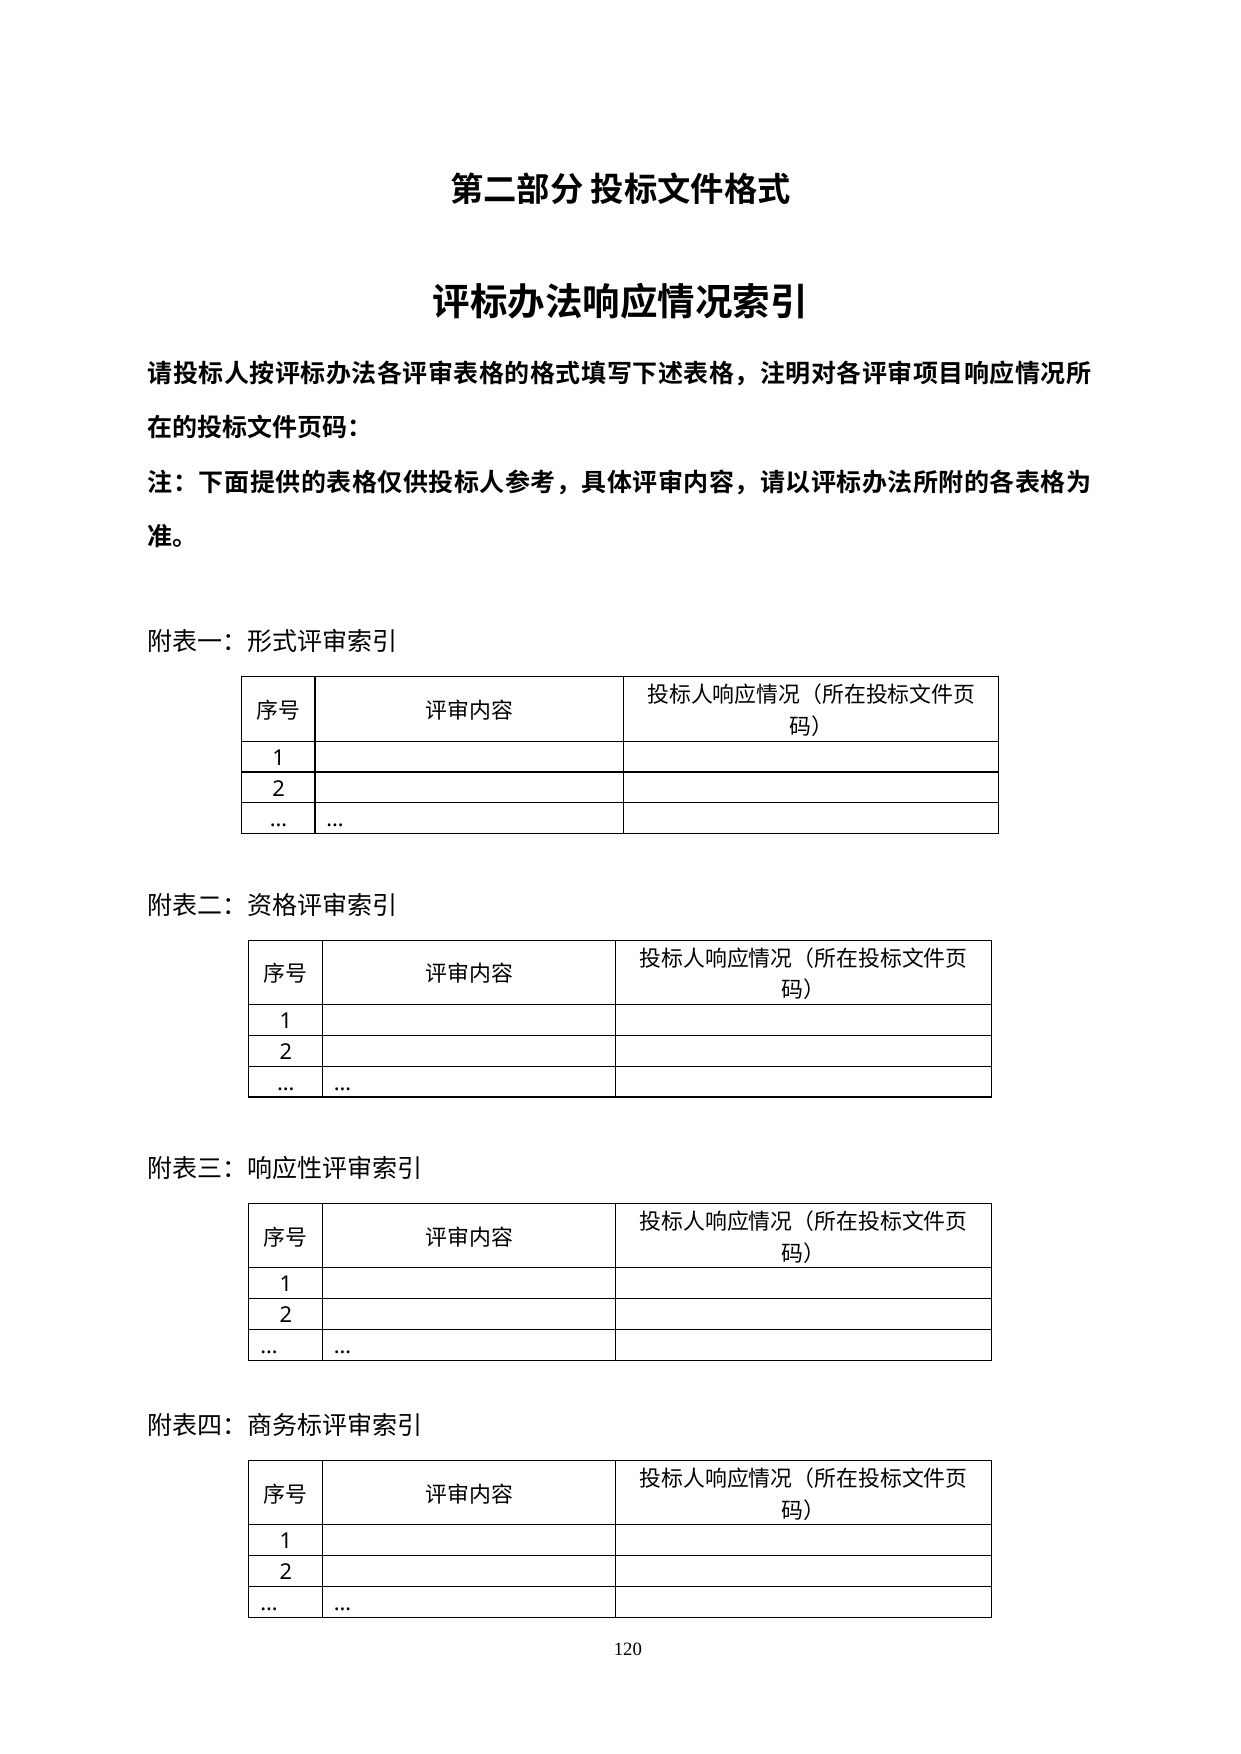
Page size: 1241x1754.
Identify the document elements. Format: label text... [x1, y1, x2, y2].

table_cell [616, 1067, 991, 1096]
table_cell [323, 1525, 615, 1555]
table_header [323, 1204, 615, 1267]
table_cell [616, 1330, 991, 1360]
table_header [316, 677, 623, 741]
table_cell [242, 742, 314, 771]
text 附表二：资格评审索引 [148, 885, 1092, 921]
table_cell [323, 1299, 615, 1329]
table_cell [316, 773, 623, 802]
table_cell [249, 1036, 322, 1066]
text 附表一：形式评审索引 [148, 622, 1092, 658]
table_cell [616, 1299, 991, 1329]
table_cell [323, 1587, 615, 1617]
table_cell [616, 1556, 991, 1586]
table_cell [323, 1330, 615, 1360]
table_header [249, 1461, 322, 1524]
text 注：下面提供的表格仅供投标人参考，具体评审内容，请以评标办法所附的各表格为准。 [148, 462, 1092, 553]
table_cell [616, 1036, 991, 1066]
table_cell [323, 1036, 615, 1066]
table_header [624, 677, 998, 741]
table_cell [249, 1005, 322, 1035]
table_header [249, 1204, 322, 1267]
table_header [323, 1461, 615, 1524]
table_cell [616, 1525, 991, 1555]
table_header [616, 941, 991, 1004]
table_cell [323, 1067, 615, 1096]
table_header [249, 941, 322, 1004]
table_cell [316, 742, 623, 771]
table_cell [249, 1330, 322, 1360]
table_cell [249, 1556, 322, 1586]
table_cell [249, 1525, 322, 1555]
text 评标办法响应情况索引 [148, 272, 1092, 326]
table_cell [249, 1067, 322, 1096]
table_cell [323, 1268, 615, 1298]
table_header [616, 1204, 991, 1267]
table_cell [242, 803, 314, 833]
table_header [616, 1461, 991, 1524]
text 第二部分 投标文件格式 [148, 162, 1092, 211]
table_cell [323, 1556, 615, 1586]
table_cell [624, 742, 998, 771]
text 附表三：响应性评审索引 [148, 1148, 1092, 1185]
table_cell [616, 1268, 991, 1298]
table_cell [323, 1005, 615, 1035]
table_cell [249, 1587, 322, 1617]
text 附表四：商务标评审索引 [148, 1406, 1092, 1442]
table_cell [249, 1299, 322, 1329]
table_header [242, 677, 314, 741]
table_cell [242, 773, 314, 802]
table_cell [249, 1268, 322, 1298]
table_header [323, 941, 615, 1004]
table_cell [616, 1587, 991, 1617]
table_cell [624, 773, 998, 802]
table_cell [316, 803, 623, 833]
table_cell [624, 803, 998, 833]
text 请投标人按评标办法各评审表格的格式填写下述表格，注明对各评审项目响应情况所在的投标文件页码： [148, 353, 1092, 444]
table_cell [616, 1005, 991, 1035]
